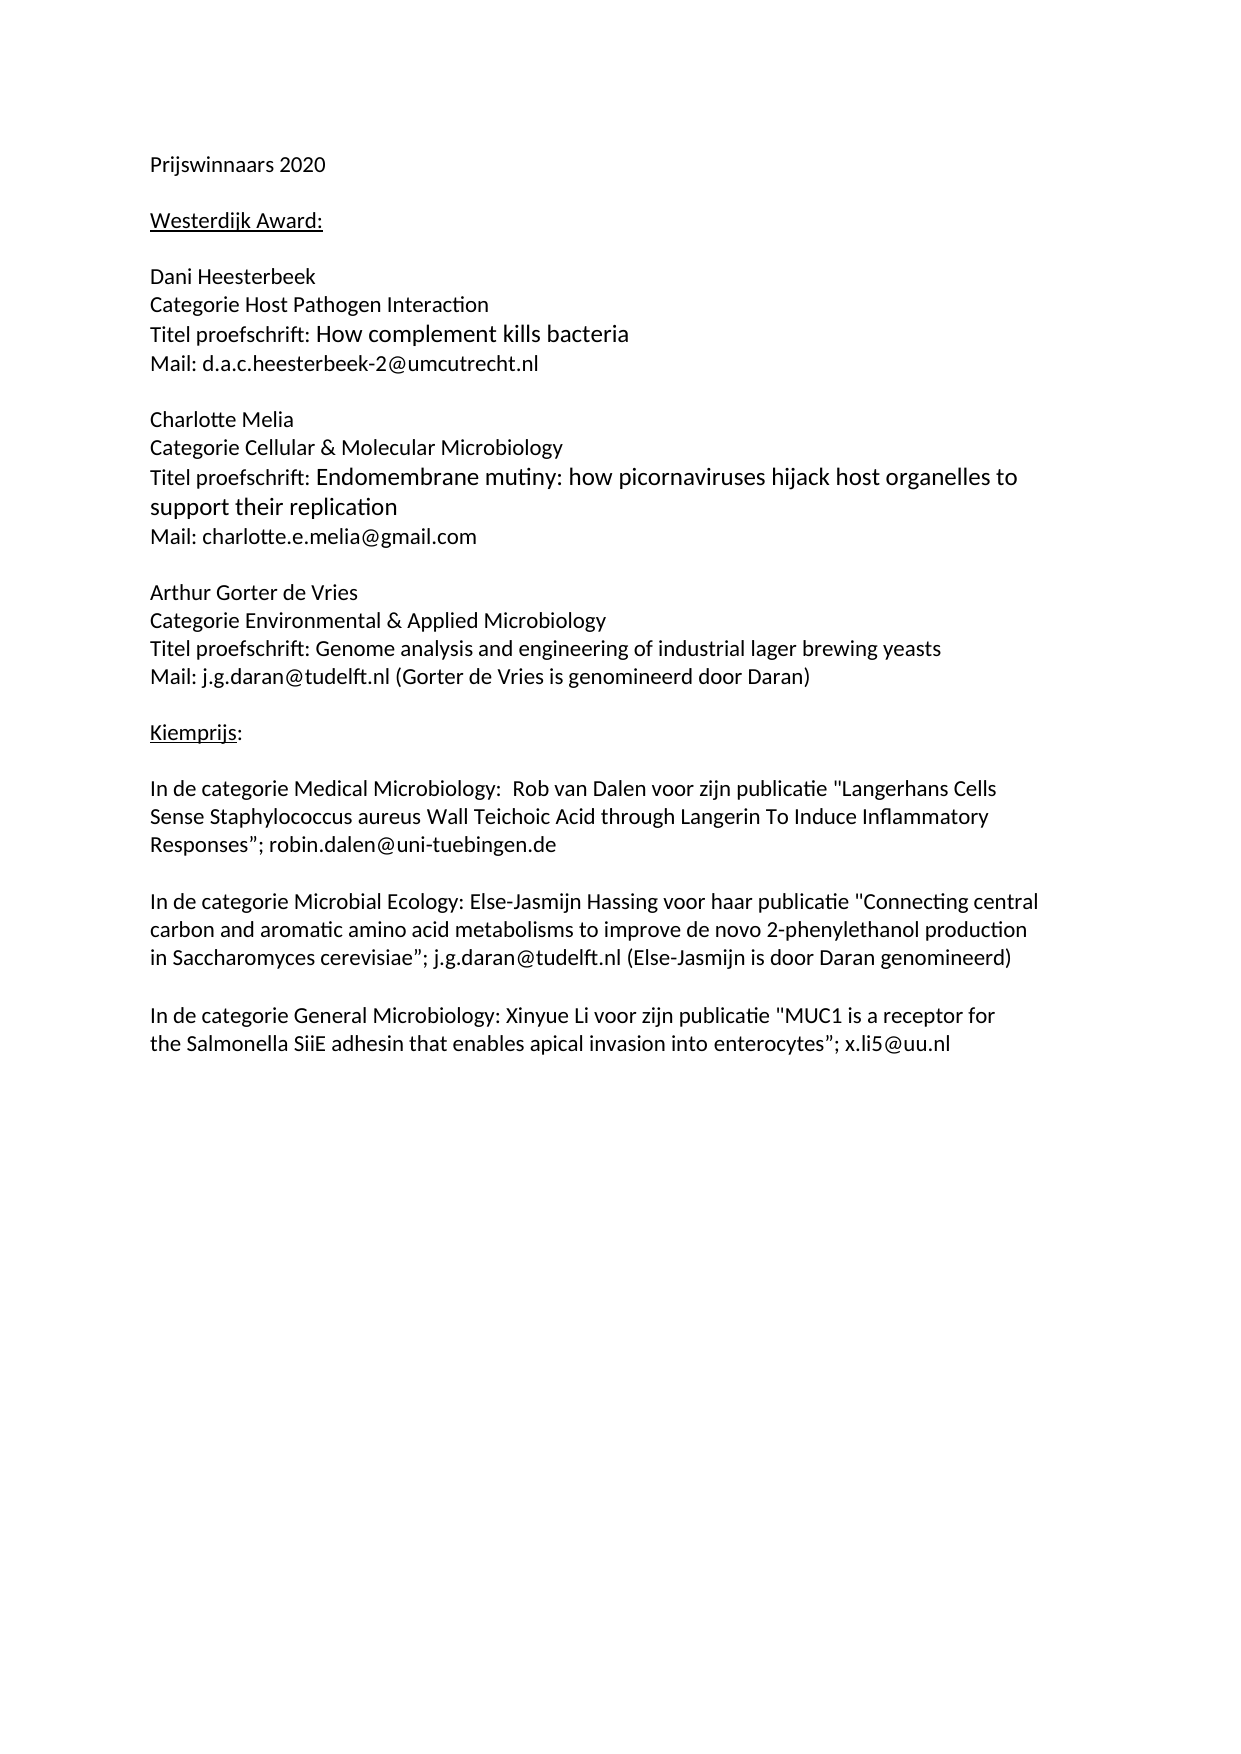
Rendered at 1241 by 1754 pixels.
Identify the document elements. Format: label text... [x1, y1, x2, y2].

text Titel proefschrift: How complement kills bacteria [150, 318, 1090, 349]
text Mail: d.a.c.heesterbeek-2@umcutrecht.nl [150, 349, 1090, 377]
text Kiemprijs: [150, 718, 1090, 746]
text Categorie Environmental & Applied Microbiology [150, 606, 1090, 634]
text Categorie Host Pathogen Interaction [150, 290, 1090, 318]
text Westerdijk Award: [150, 206, 1090, 234]
text Dani Heesterbeek [150, 262, 1090, 290]
text Charlotte Melia [150, 405, 1090, 433]
text Titel proefschrift: Endomembrane mutiny: how picornaviruses hijack host organelles to support their replication [150, 461, 1090, 522]
text Arthur Gorter de Vries [150, 578, 1090, 606]
text Titel proefschrift: Genome analysis and engineering of industrial lager brewing yeasts Mail: j.g.daran@tudelft.nl (Gorter de Vries is genomineerd door Daran) [150, 634, 1090, 690]
text Categorie Cellular & Molecular Microbiology [150, 433, 1090, 461]
text Mail: charlotte.e.melia@gmail.com [150, 522, 1090, 550]
text In de categorie General Microbiology: Xinyue Li voor zijn publicatie "MUC1 is a receptor for the Salmonella SiiE adhesin that enables apical invasion into enterocytes”; x.li5@uu.nl [150, 971, 1090, 1057]
text In de categorie Microbial Ecology: Else-Jasmijn Hassing voor haar publicatie "Connecting central carbon and aromatic amino acid metabolisms to improve de novo 2-phenylethanol production in Saccharomyces cerevisiae”; j.g.daran@tudelft.nl (Else-Jasmijn is door Daran genomineerd) [150, 858, 1090, 971]
text Prijswinnaars 2020 [150, 150, 1090, 178]
text In de categorie Medical Microbiology: Rob van Dalen voor zijn publicatie "Langerhans Cells Sense Staphylococcus aureus Wall Teichoic Acid through Langerin To Induce Inflammatory Responses”; robin.dalen@uni-tuebingen.de [150, 774, 1090, 858]
